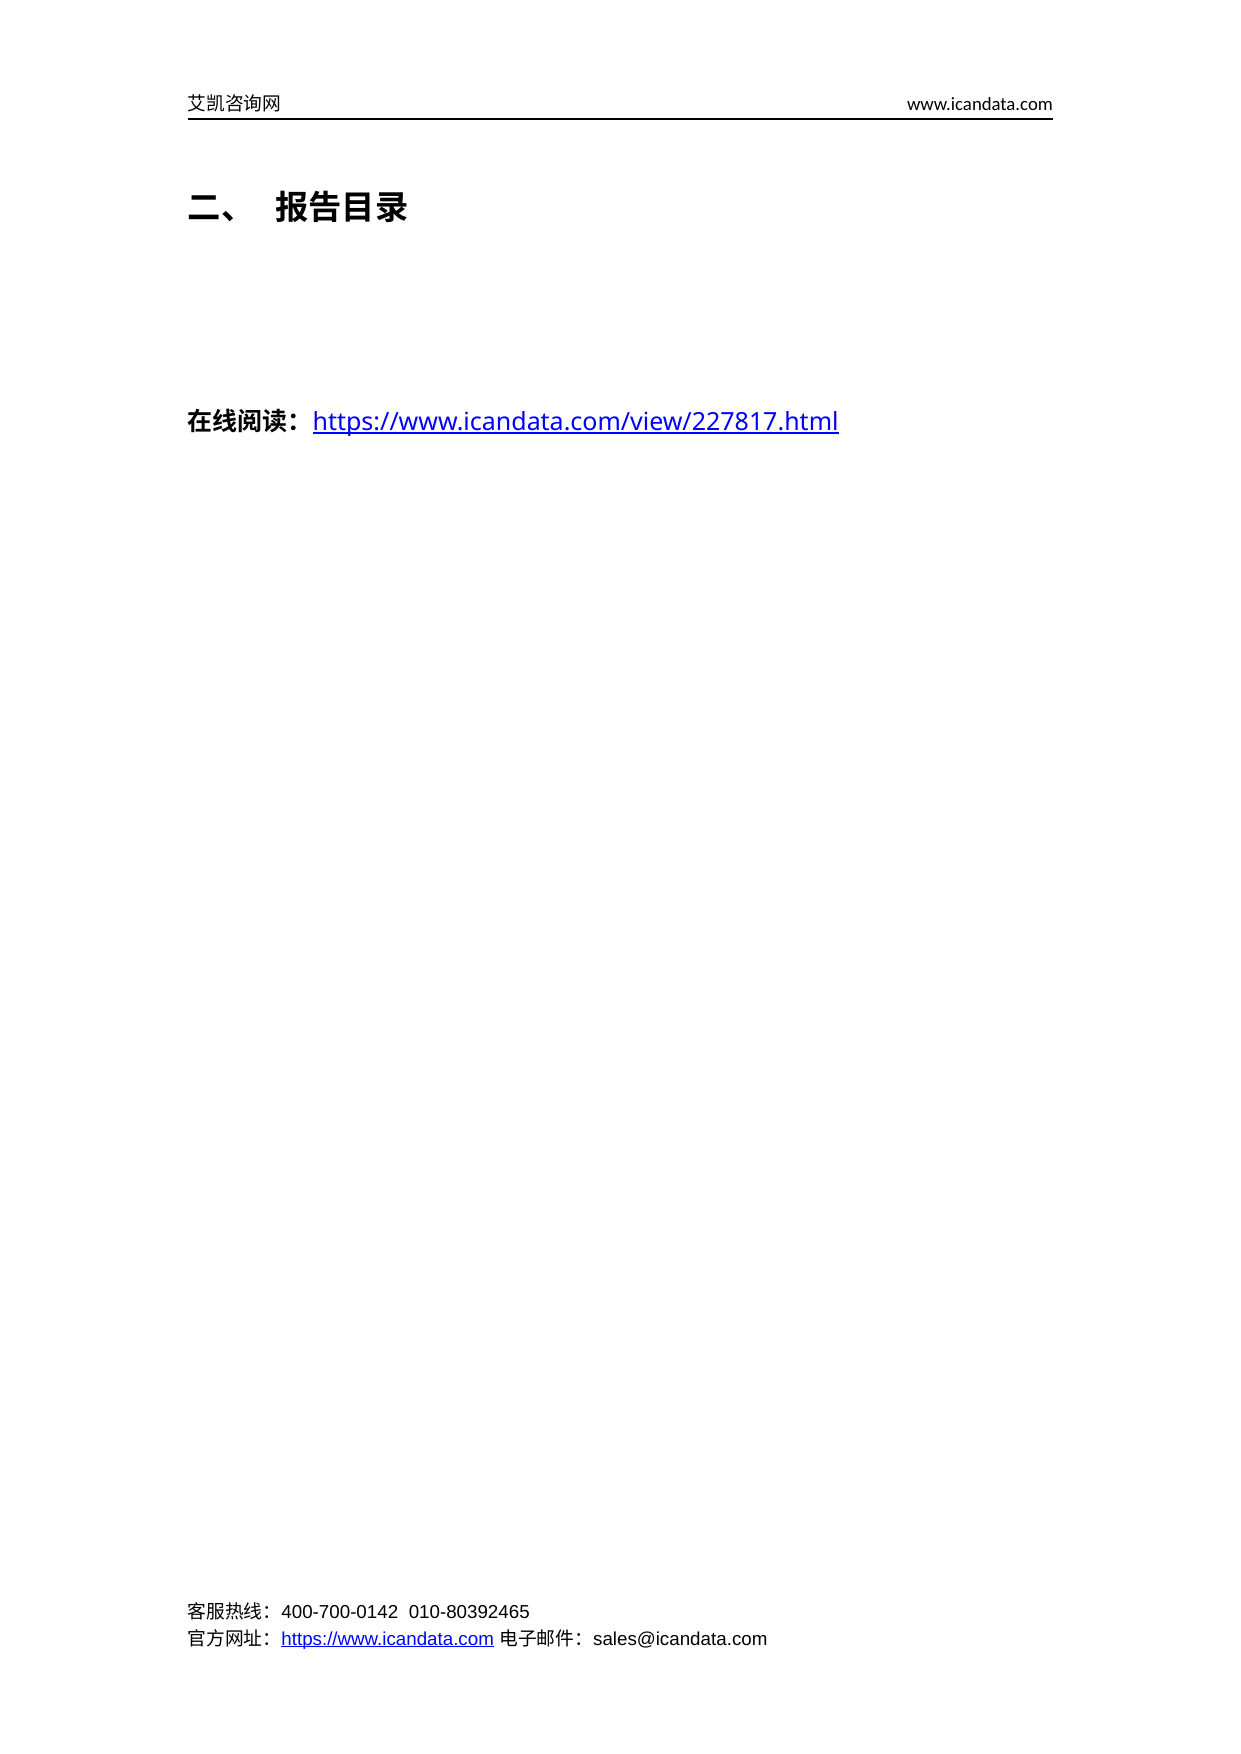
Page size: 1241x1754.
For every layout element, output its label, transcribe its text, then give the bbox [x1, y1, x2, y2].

text 在线阅读：https://www.icandata.com/view/227817.html [187, 387, 1053, 452]
subtitle 报告目录 [187, 172, 1053, 237]
